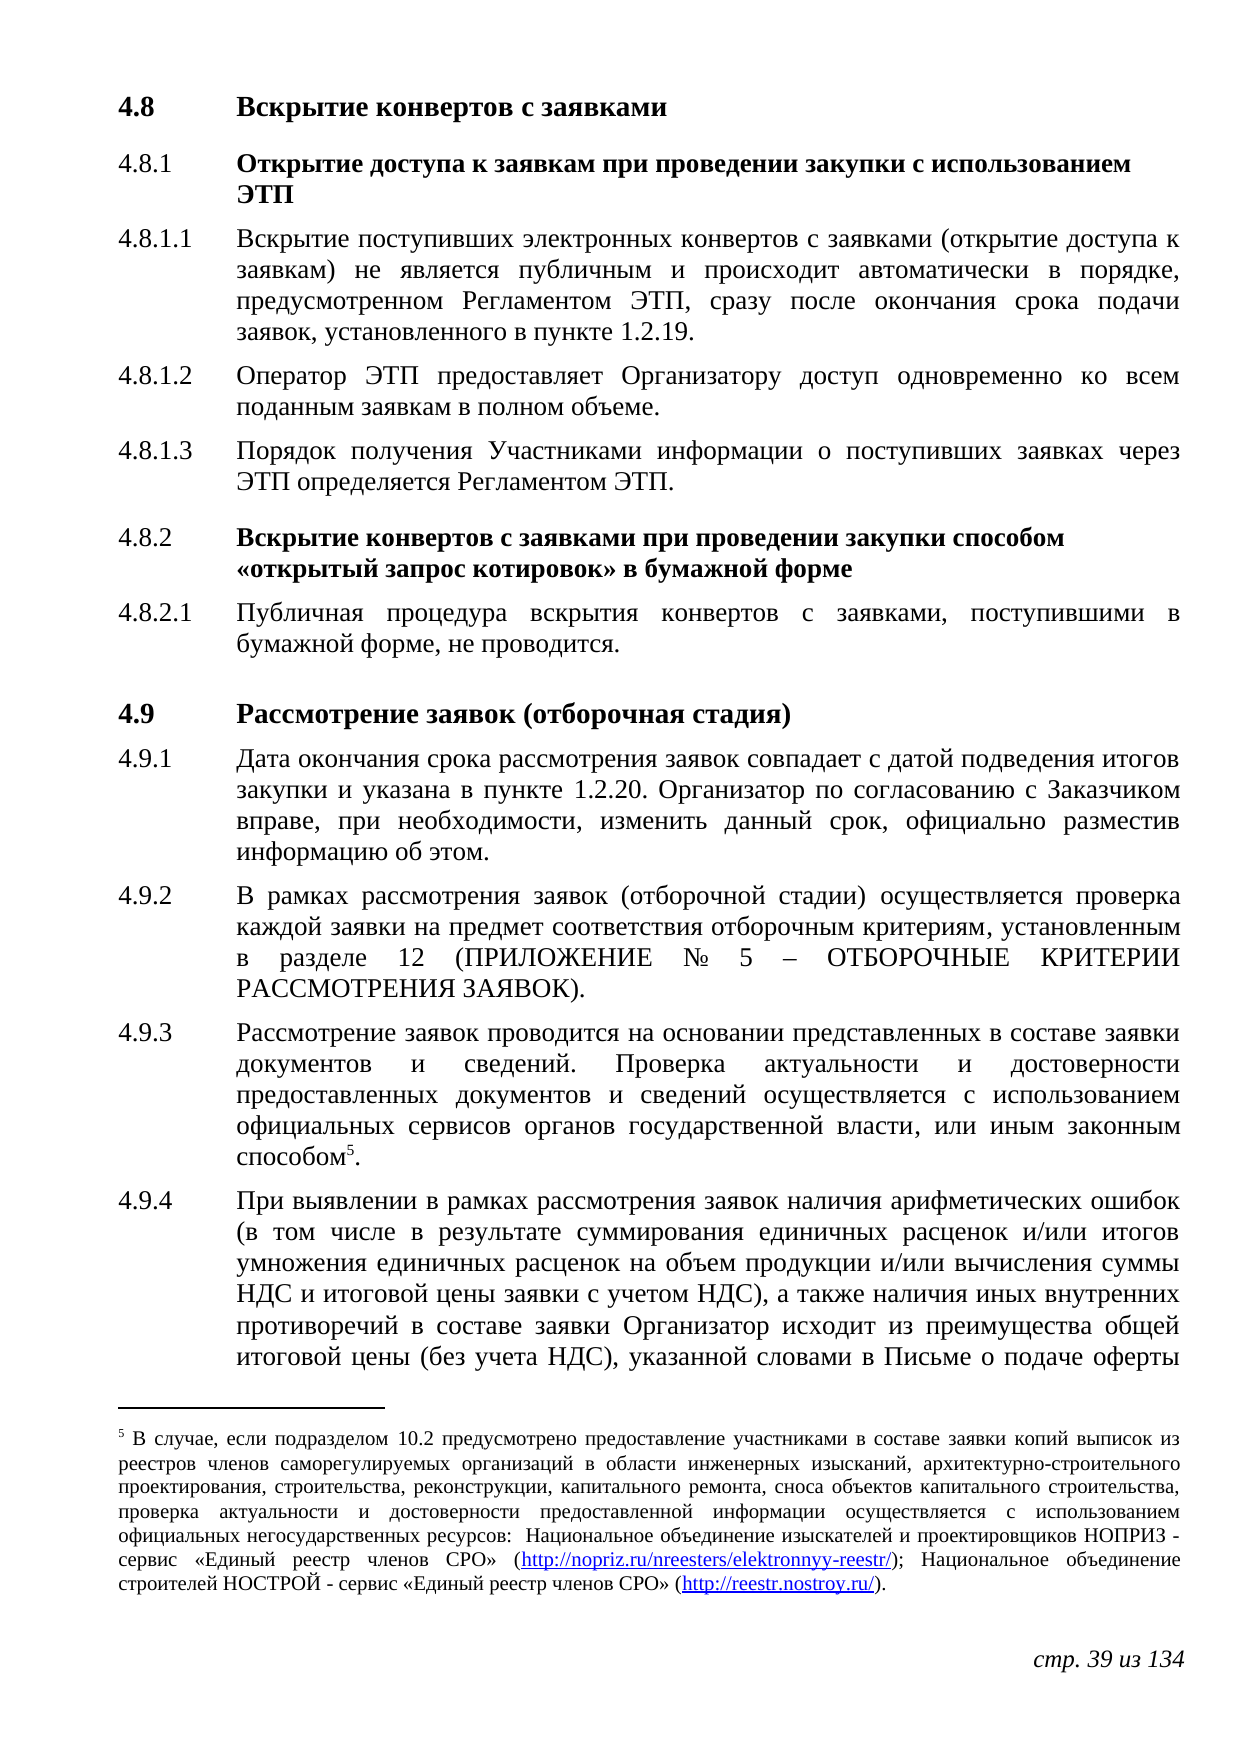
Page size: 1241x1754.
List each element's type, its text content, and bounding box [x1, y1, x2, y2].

text Открытие доступа к заявкам при проведении закупки с использованием ЭТП [118, 147, 1181, 209]
text Публичная процедура вскрытия конвертов с заявками, поступившими в бумажной форме, не проводится. [118, 596, 1181, 658]
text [118, 1184, 1181, 1371]
text Вскрытие конвертов с заявками при проведении закупки способом «открытый запрос котировок» в бумажной форме [118, 521, 1181, 583]
list Вскрытие поступивших электронных конвертов с заявками (открытие доступа к заявкам) не является публичным и происходит автоматически в порядке, предусмотренном Регламентом ЭТП, сразу после окончания срока подачи заявок, установленного в пункте 1.2.19. [118, 222, 1181, 347]
text В рамках рассмотрения заявок (отборочной стадии) осуществляется проверка каждой заявки на предмет соответствия отборочным критериям, установленным в разделе 12 (ПРИЛОЖЕНИЕ № 5 – ОТБОРОЧНЫЕ КРИТЕРИИ РАССМОТРЕНИЯ ЗАЯВОК). [118, 879, 1181, 1003]
subtitle Рассмотрение заявок (отборочная стадия) [118, 696, 1181, 729]
text Рассмотрение заявок проводится на основании представленных в составе заявки документов и сведений. Проверка актуальности и достоверности предоставленных документов и сведений осуществляется с использованием официальных сервисов органов государственной власти, или иным законным способом. [118, 1016, 1181, 1172]
list Оператор ЭТП предоставляет Организатору доступ одновременно ко всем поданным заявкам в полном объеме. [118, 359, 1181, 421]
text Дата окончания срока рассмотрения заявок совпадает с датой подведения итогов закупки и указана в пункте 1.2.20. Организатор по согласованию с Заказчиком вправе, при необходимости, изменить данный срок, официально разместив информацию об этом. [118, 742, 1181, 866]
list Порядок получения Участниками информации о поступивших заявках через ЭТП определяется Регламентом ЭТП. [118, 434, 1181, 496]
subtitle Вскрытие конвертов с заявками [118, 89, 1181, 122]
